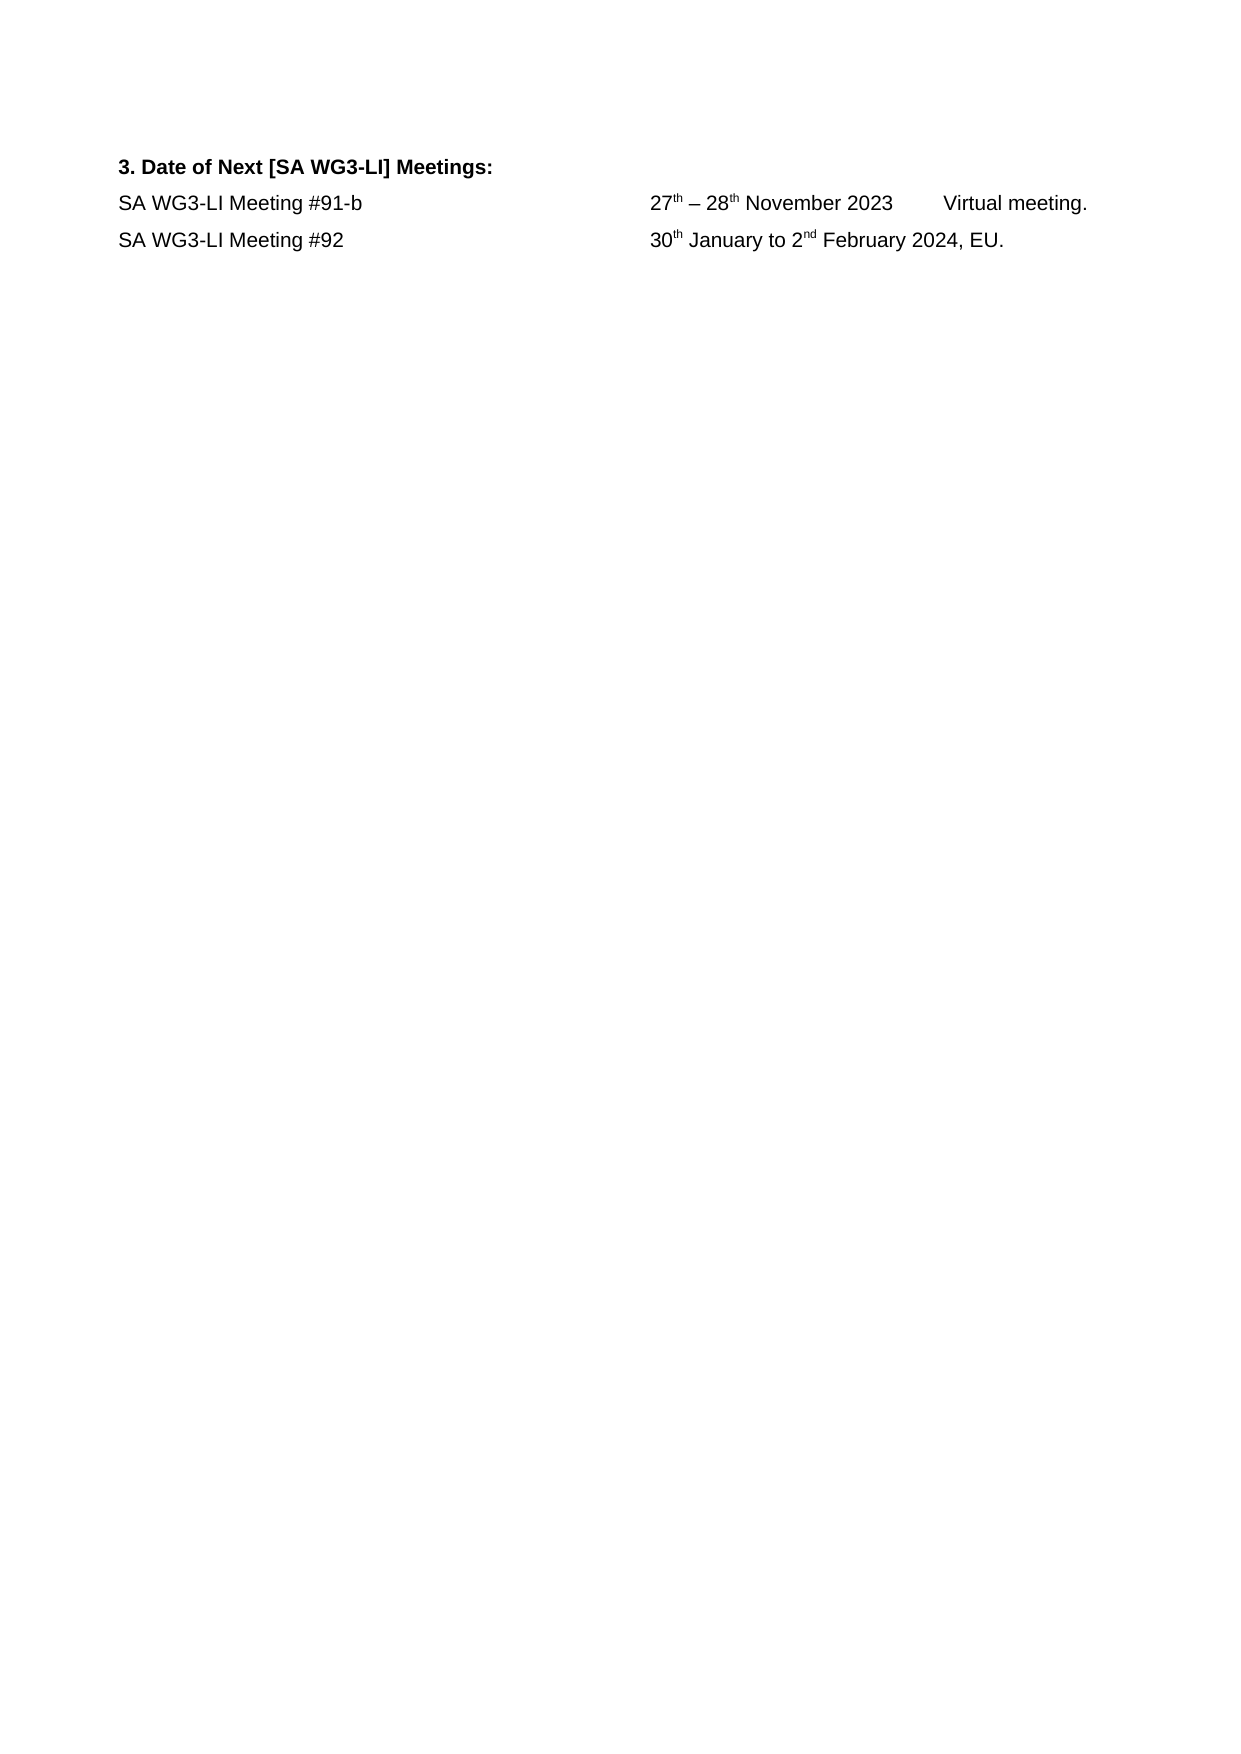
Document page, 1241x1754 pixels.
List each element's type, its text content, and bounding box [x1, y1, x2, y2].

text 3. Date of Next [SA WG3-LI] Meetings: [118, 154, 1122, 178]
text SA WG3-LI Meeting #91-b 27th – 28th November 2023 Virtual meeting. [118, 191, 1122, 215]
text SA WG3-LI Meeting #92 30th January to 2nd February 2024, EU. [118, 227, 1122, 251]
